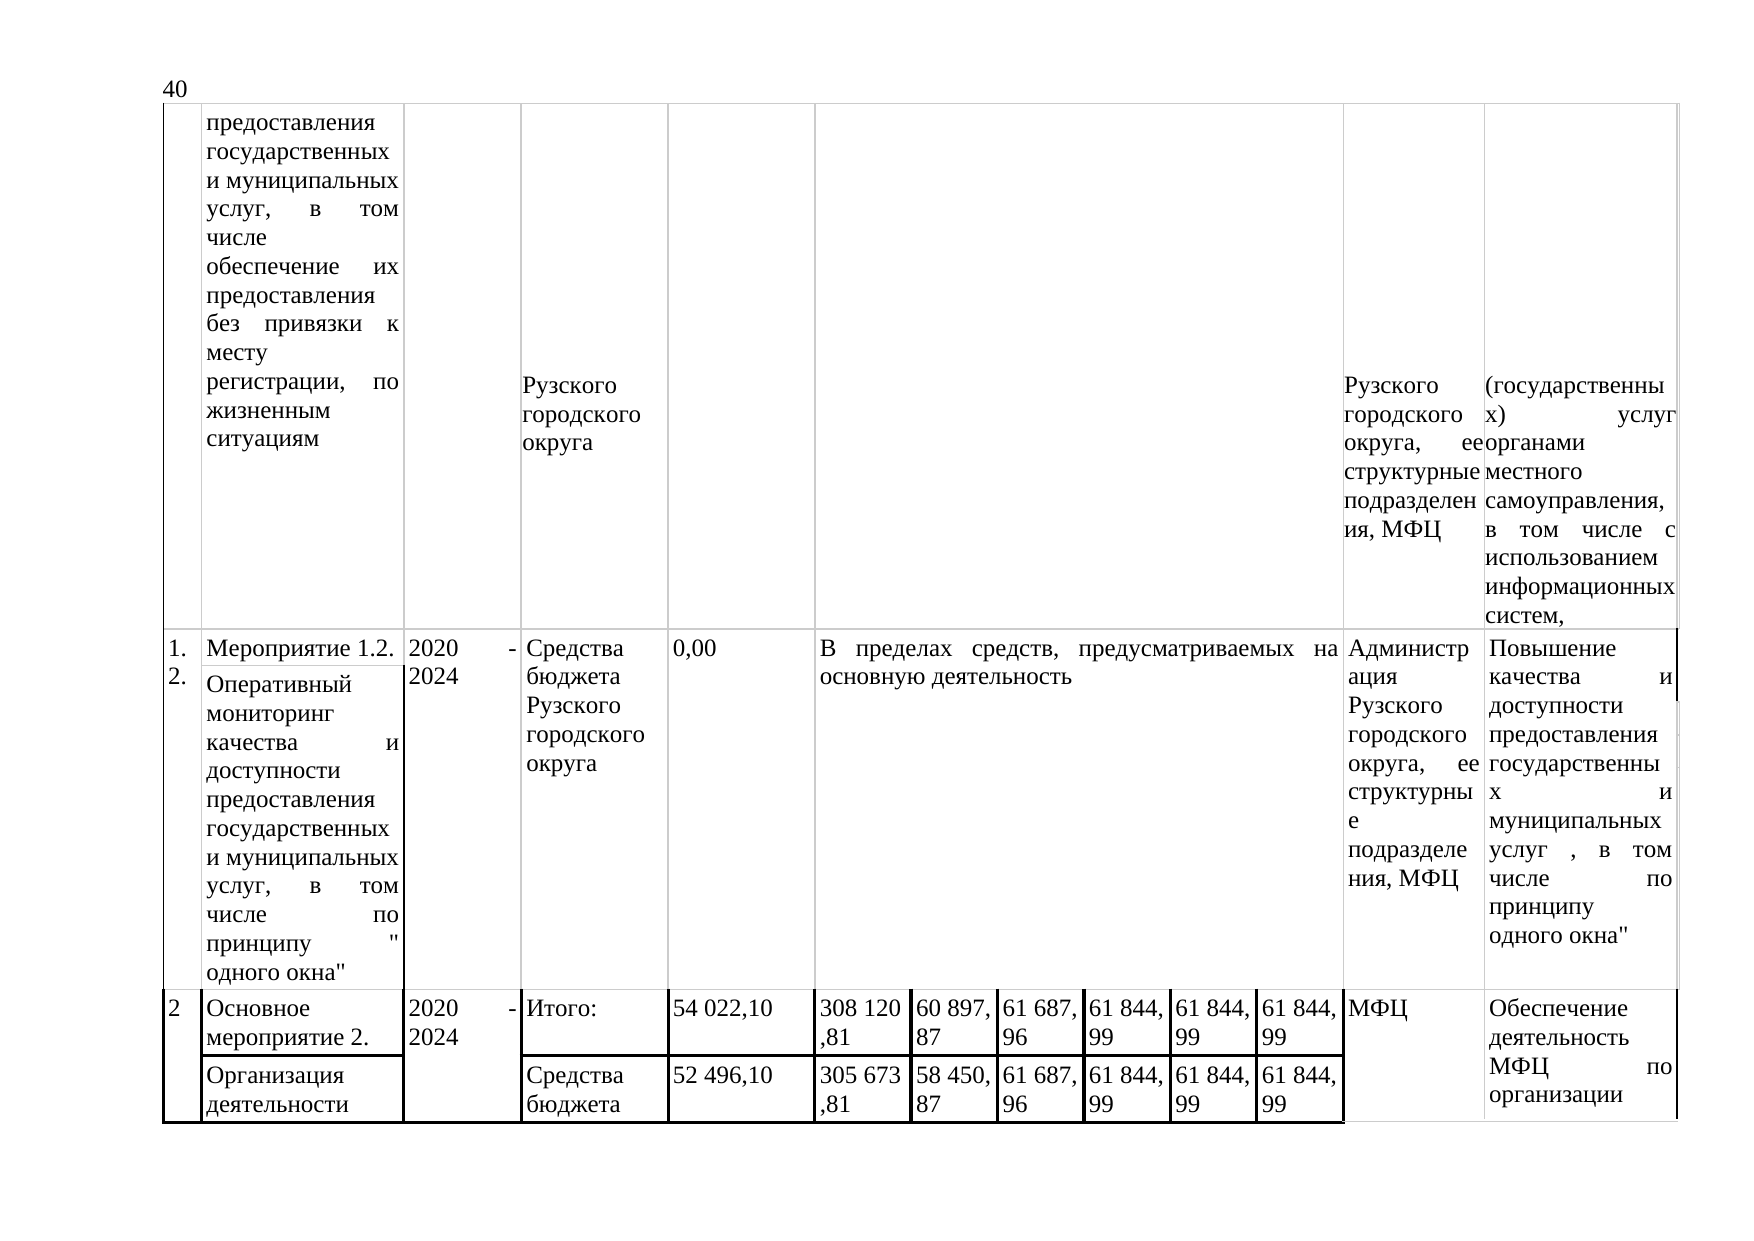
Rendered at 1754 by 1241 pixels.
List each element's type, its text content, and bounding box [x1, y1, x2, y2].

table_cell 60 897,87 [913, 990, 996, 1054]
table_cell Оперативный мониторинг качества и доступности предоставления государственных и муниципальных услуг, в том числе по принципу " одного окна" [202, 666, 403, 988]
table_cell Повышение качества и доступности предоставления государственных и муниципальных услуг , в том числе по принципу одного окна" [1485, 630, 1676, 988]
table_cell Мероприятие 1.2. [202, 630, 403, 664]
table_cell 2020 -2024 [405, 630, 520, 988]
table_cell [202, 104, 403, 628]
table_cell 0,00 [669, 630, 814, 988]
table_cell 61 687,96 [999, 1057, 1082, 1121]
table_cell Основное мероприятие 2. [203, 990, 402, 1054]
table_cell 61 844,99 [1086, 1057, 1169, 1121]
table_cell 52 496,10 [670, 1057, 813, 1121]
table_cell Средства бюджета Рузского городского округа [522, 630, 667, 988]
table_cell 61 844,99 [1172, 1057, 1255, 1121]
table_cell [523, 1057, 667, 1121]
table_cell 1.2. [164, 630, 201, 988]
table_cell 61 844,99 [1172, 990, 1255, 1054]
table_cell 54 022,10 [670, 990, 813, 1054]
table_cell 308 120,81 [816, 990, 909, 1054]
table_cell 2 [165, 990, 200, 1121]
table_cell Итого: [523, 990, 667, 1054]
table_cell Обеспечение деятельность МФЦ по организации предоставления государственных и муниципальных услуг на территории Рузского городского округа [1484, 990, 1677, 1121]
table_cell 58 450,87 [913, 1057, 996, 1121]
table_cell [203, 1057, 402, 1121]
table_cell 61 844,99 [1258, 1057, 1342, 1121]
table_cell В пределах средств, предусматриваемых на основную деятельность [816, 630, 1343, 988]
table_cell 61 844,99 [1258, 990, 1342, 1054]
table_cell 2020 -2024 [405, 990, 520, 1121]
table_cell МФЦ [1345, 990, 1484, 1121]
table_cell 305 673,81 [816, 1057, 909, 1121]
table_cell Администрация Рузского городского округа, ее структурные подразделения, МФЦ [1344, 630, 1484, 988]
table_cell 61 687,96 [999, 990, 1082, 1054]
table_cell 61 844,99 [1086, 990, 1169, 1054]
